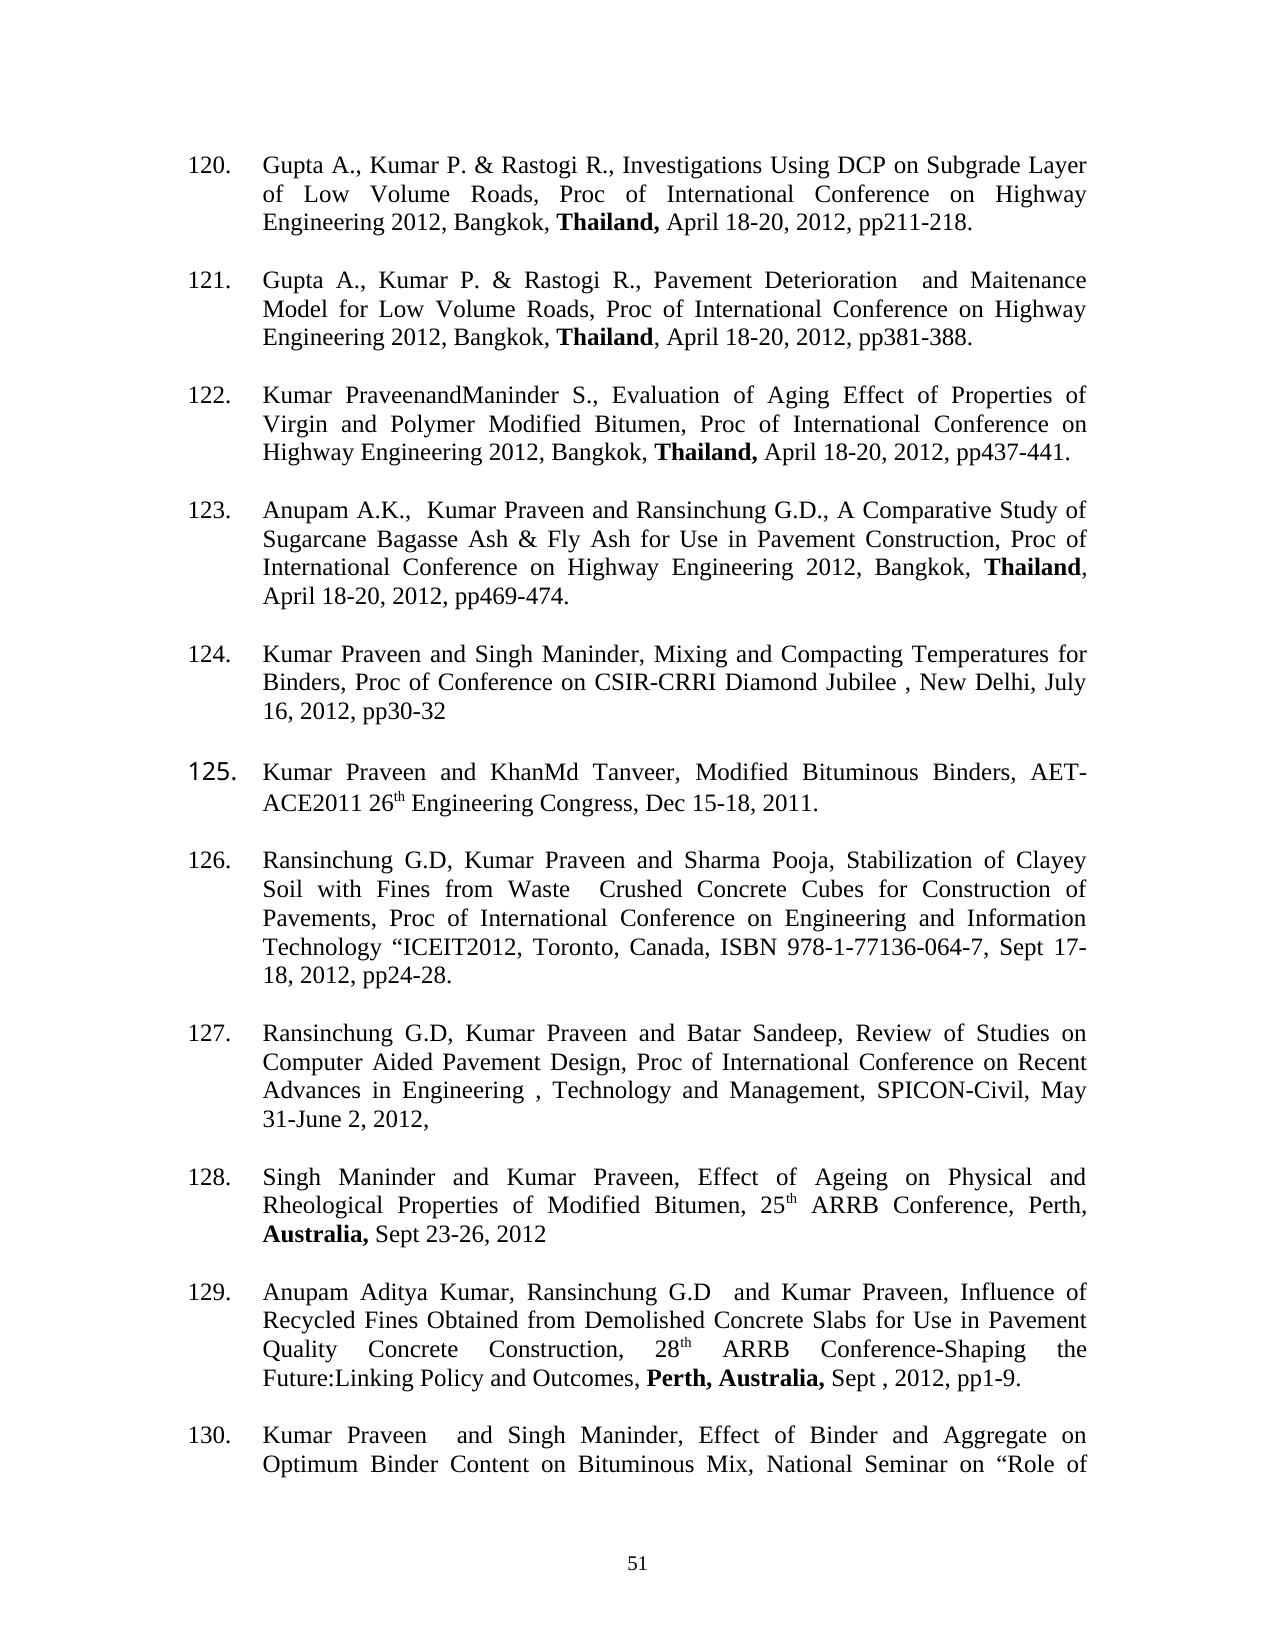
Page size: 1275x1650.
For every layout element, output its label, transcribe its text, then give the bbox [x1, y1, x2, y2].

list Gupta A., Kumar P. & Rastogi R., Investigations Using DCP on Subgrade Layer of Low Volume Roads, Proc of International Conference on Highway Engineering 2012, Bangkok, Thailand, April 18-20, 2012, pp211-218. [187, 150, 1087, 236]
list Ransinchung G.D, Kumar Praveen and Batar Sandeep, Review of Studies on Computer Aided Pavement Design, Proc of International Conference on Recent Advances in Engineering , Technology and Management, SPICON-Civil, May 31-June 2, 2012, [187, 1018, 1087, 1133]
list Gupta A., Kumar P. & Rastogi R., Pavement Deterioration and Maitenance Model for Low Volume Roads, Proc of International Conference on Highway Engineering 2012, Bangkok, Thailand, April 18-20, 2012, pp381-388. [187, 265, 1087, 351]
list Singh Maninder and Kumar Praveen, Effect of Ageing on Physical and Rheological Properties of Modified Bitumen, 25th ARRB Conference, , Sept 23-26, 2012 [187, 1162, 1087, 1248]
list Kumar PraveenandManinder S., Evaluation of Aging Effect of Properties of Virgin and Polymer Modified Bitumen, Proc of International Conference on Highway Engineering 2012, Bangkok, Thailand, April 18-20, 2012, pp437-441. [187, 380, 1087, 466]
list Anupam A.K., Kumar Praveen and Ransinchung G.D., A Comparative Study of Sugarcane Bagasse Ash & Fly Ash for Use in Pavement Construction, Proc of International Conference on Highway Engineering 2012, Bangkok, Thailand, April 18-20, 2012, pp469-474. [187, 495, 1087, 610]
list Anupam Aditya Kumar, Ransinchung G.D and Kumar Praveen, Influence of Recycled Fines Obtained from Demolished Concrete Slabs for Use in Pavement Quality Concrete Construction, 28th ARRB Conference-Shaping the Future:Linking Policy and Outcomes, Perth, Australia, Sept , 2012, pp1-9. [187, 1277, 1087, 1392]
list Ransinchung G.D, Kumar Praveen and Sharma Pooja, Stabilization of Clayey Soil with Fines from Waste Crushed Concrete Cubes for Construction of Pavements, Proc of International Conference on Engineering and Information Technology “ICEIT2012, Toronto, Canada, ISBN 978-1-77136-064-7, Sept 17-18, 2012, pp24-28. [187, 845, 1087, 989]
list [187, 1420, 1087, 1478]
list Kumar Praveen and Singh Maninder, Mixing and Compacting Temperatures for Binders, Proc of Conference on CSIR-CRRI Diamond Jubilee , New Delhi, July 16, 2012, pp30-32 [187, 639, 1087, 725]
list Kumar Praveen and Tanveer, Modified Bituminous Binders, AET-ACE2011 26th Engineering Congress, Dec 15-18, 2011. [187, 754, 1087, 817]
